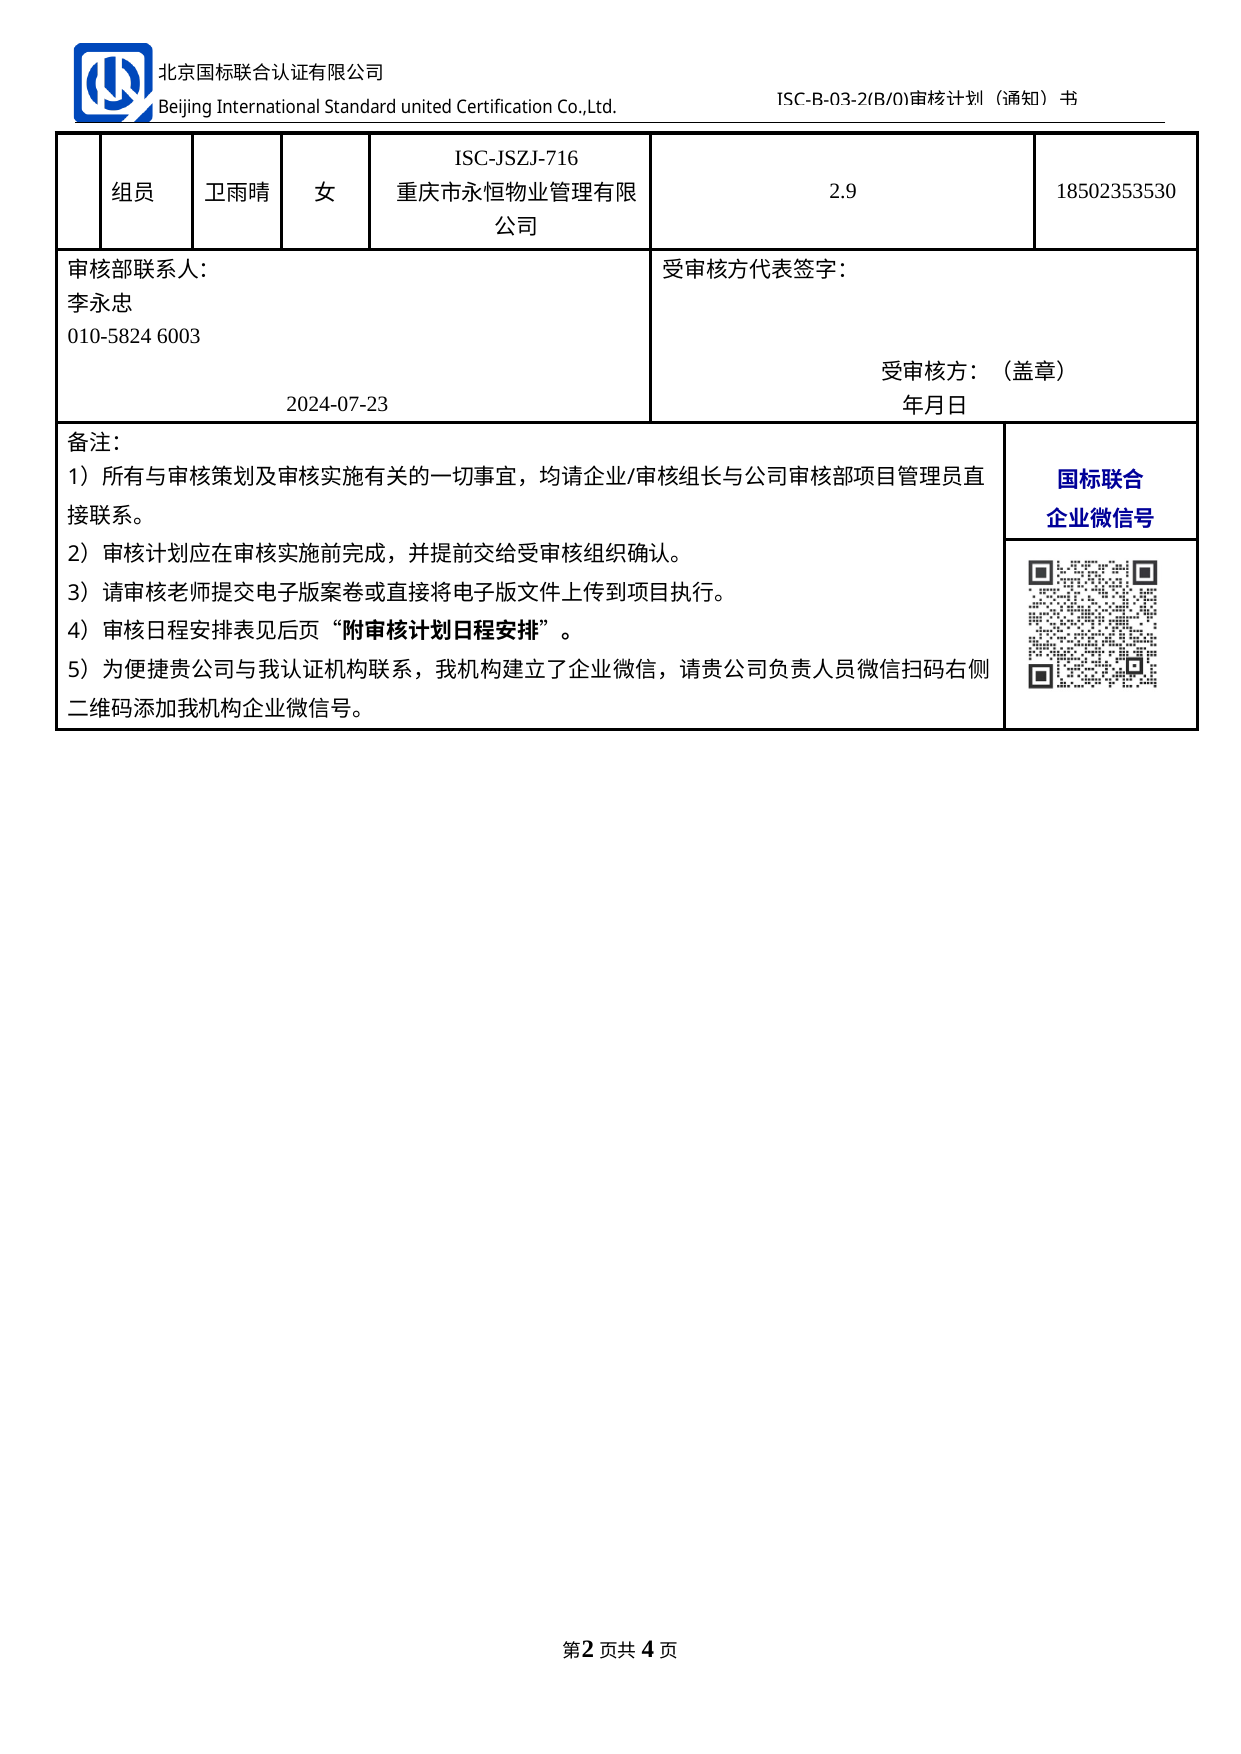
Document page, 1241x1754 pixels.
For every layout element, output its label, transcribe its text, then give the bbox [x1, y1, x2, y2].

table_cell 受审核方代表签字： 受审核方：（盖章） 年月日 [652, 251, 1196, 421]
table_cell 女 [283, 135, 368, 248]
table_cell 组员 [102, 135, 191, 248]
table_cell 2.9 [652, 135, 1033, 248]
table_cell 卫雨晴 [194, 135, 280, 248]
table_cell 审核部联系人： 李永忠 010-5824 6003 2024-07-23 [58, 251, 649, 421]
table_cell [58, 135, 99, 248]
table_cell 18502353530 [1036, 135, 1196, 248]
table_cell 备注： 1）所有与审核策划及审核实施有关的一切事宜，均请企业/审核组长与公司审核部项目管理员直接联系。 2）审核计划应在审核实施前完成，并提前交给受审核组织确认。 3）请审核老师提交电子版案卷或直接将电子版文件上传到项目执行。 4）审核日程安排表见后页“附审核计划日程安排”。 5）为便捷贵公司与我认证机构联系，我机构建立了企业微信，请贵公司负责人员微信扫码右侧二维码添加我机构企业微信号。 [58, 424, 1003, 728]
picture [73, 43, 153, 123]
table_cell ISC-JSZJ-716 重庆市永恒物业管理有限公司 [371, 135, 649, 248]
picture [1020, 554, 1166, 698]
table_cell [1006, 541, 1196, 728]
table_cell 国标联合 企业微信号 [1006, 424, 1196, 538]
